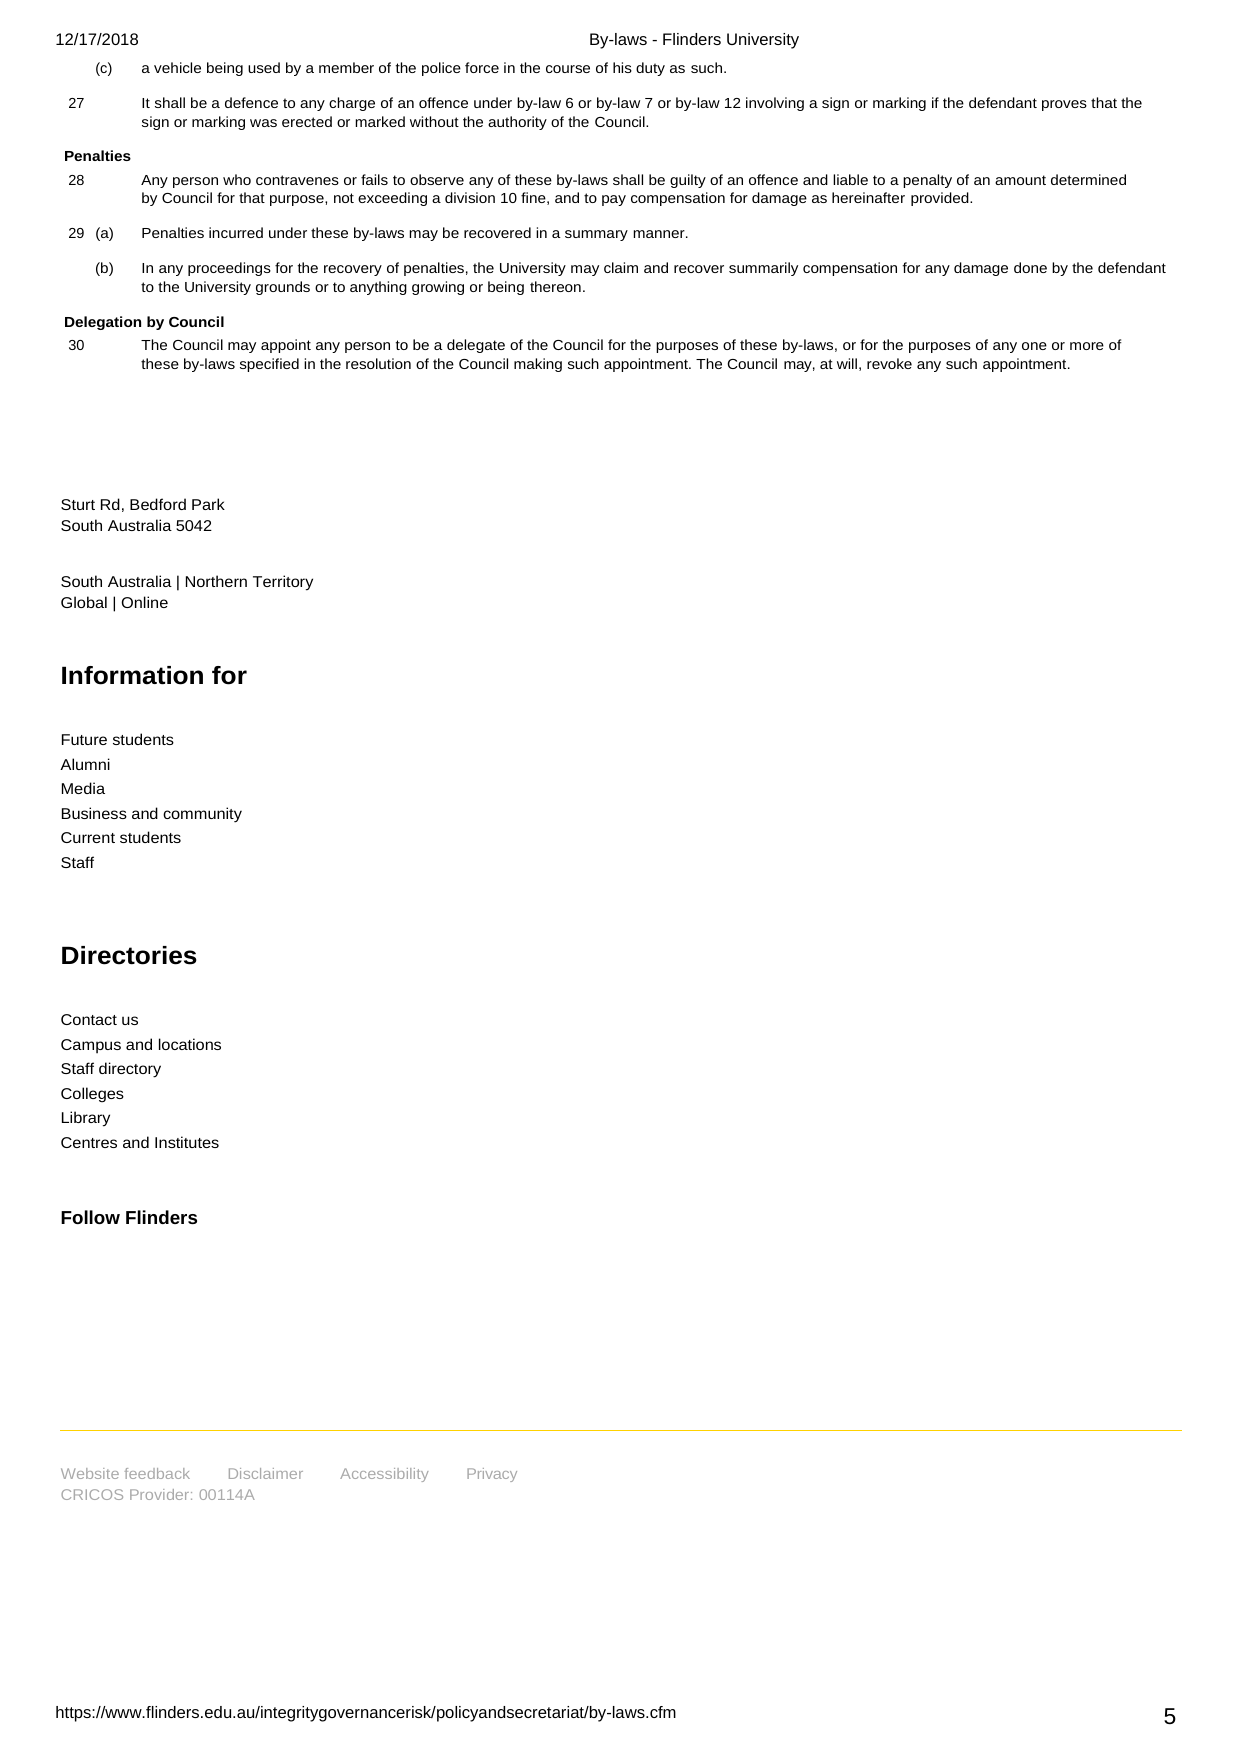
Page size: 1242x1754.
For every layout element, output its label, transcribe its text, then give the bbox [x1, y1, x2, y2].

list The Council may appoint any person to be a delegate of the Council for the purposes of these by-laws, or for the purposes of any one or more of these by-laws specified in the resolution of the Council making such appointment. The Council may, at will, revoke any such appointment. [68, 337, 1157, 372]
subtitle Information for [60, 661, 1194, 690]
subtitle Directories [60, 941, 1194, 970]
text Business and community Current students [60, 805, 245, 847]
list (a) Penalties incurred under these by-laws may be recovered in a summary manner. [68, 225, 1194, 242]
text Follow Flinders [60, 1207, 1194, 1228]
text (b) In any proceedings for the recovery of penalties, the University may claim and recover summarily compensation for any damage done by the defendant to the University grounds or to anything growing or being thereon. [95, 260, 1177, 295]
text Future students Alumni [60, 731, 176, 773]
text Campus and locations Staff directory Colleges [60, 1036, 225, 1102]
list a vehicle being used by a member of the police force in the course of his duty as such. [95, 59, 1194, 76]
text Staff [60, 854, 1194, 872]
text Delegation by Council [64, 313, 1194, 330]
text Sturt Rd, Bedford Park South Australia 5042 [60, 496, 227, 535]
text Media [60, 780, 1194, 798]
text Contact us [60, 1011, 1194, 1029]
list It shall be a defence to any charge of an offence under by-law 6 or by-law 7 or by-law 12 involving a sign or marking if the defendant proves that the sign or marking was erected or marked without the authority of the Council. [68, 95, 1168, 130]
list Any person who contravenes or fails to observe any of these by-laws shall be guilty of an offence and liable to a penalty of an amount determined by Council for that purpose, not exceeding a division 10 fine, and to pay compensation for damage as hereinafter provided. [68, 172, 1141, 207]
text Penalties [64, 148, 1194, 165]
text Website feedback Disclaimer Accessibility Privacy CRICOS Provider: 00114A [60, 1465, 520, 1504]
text Centres and Institutes [60, 1134, 1194, 1152]
text South Australia | Northern Territory Global | Online [60, 573, 360, 612]
text Library [60, 1109, 1194, 1127]
